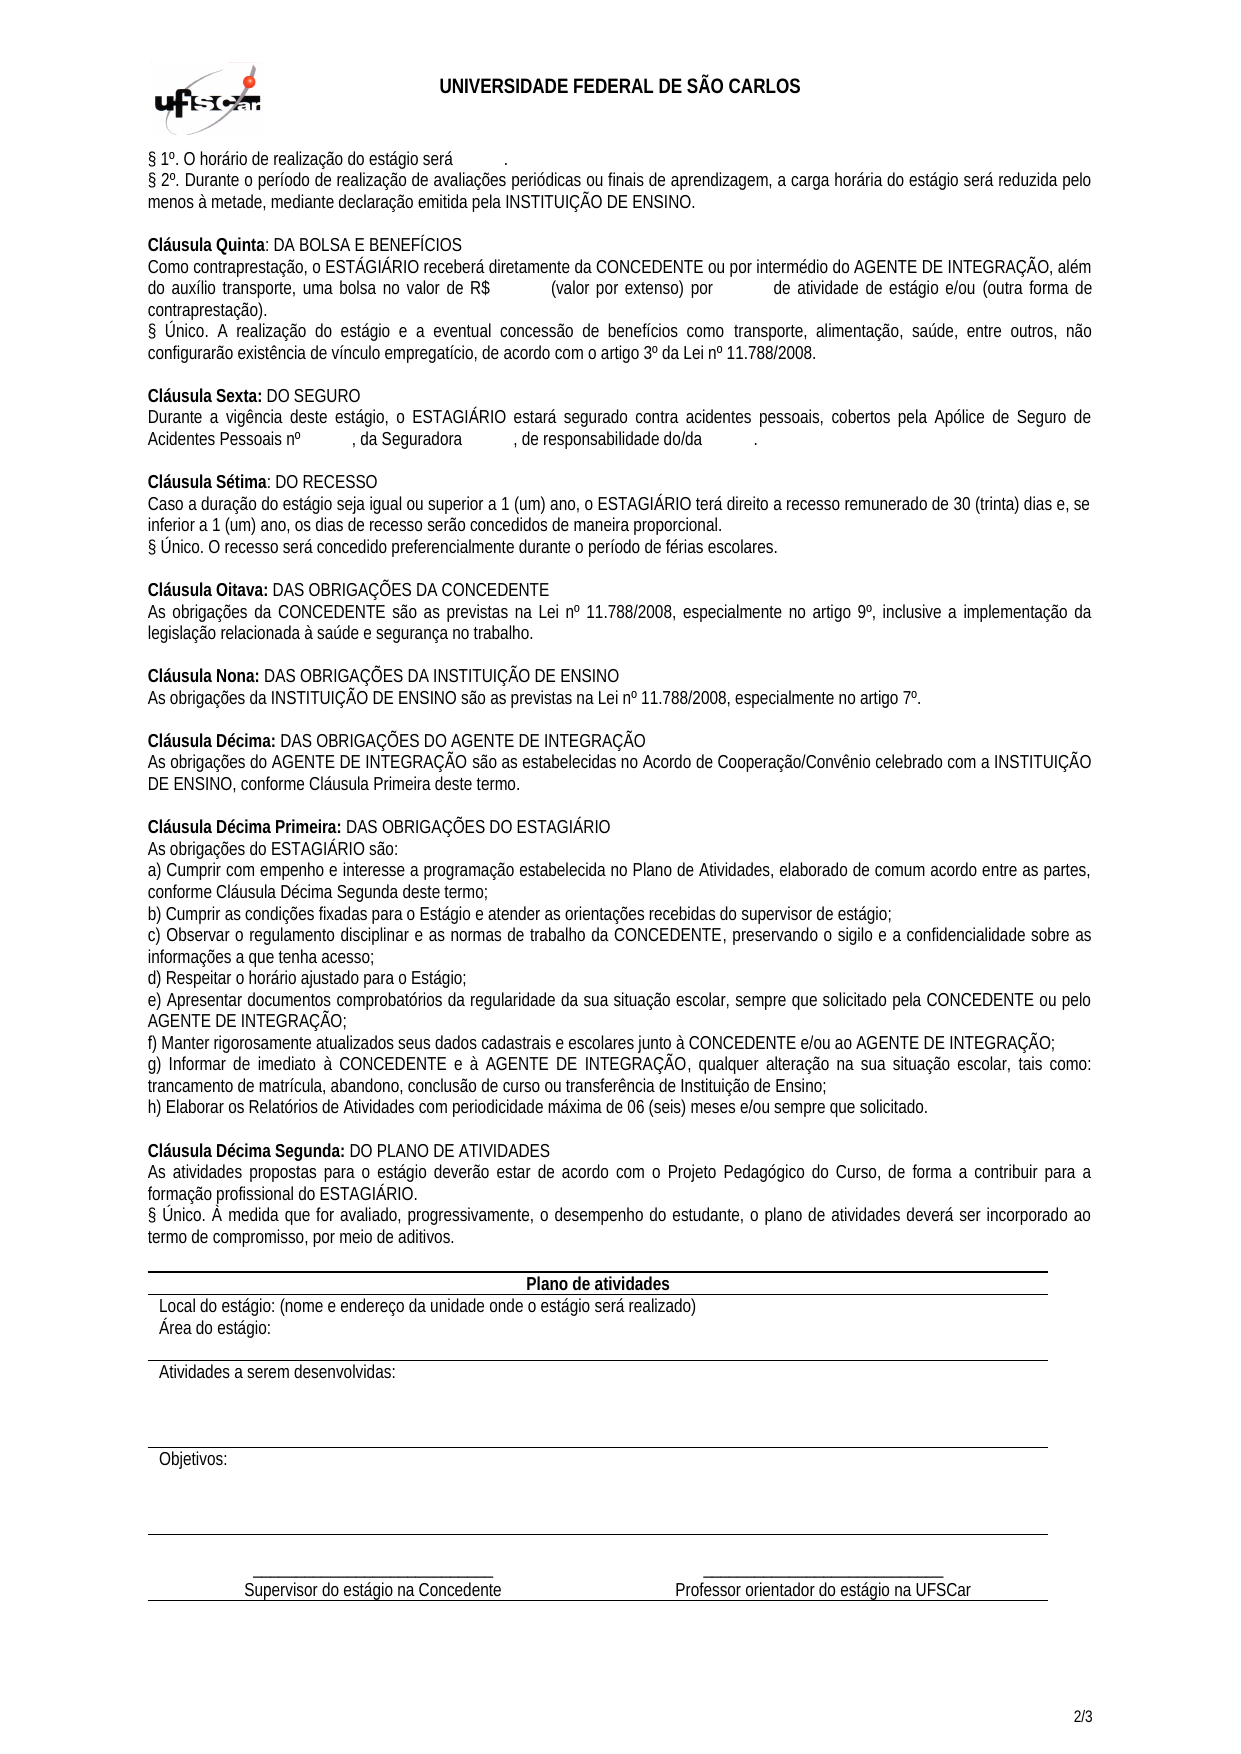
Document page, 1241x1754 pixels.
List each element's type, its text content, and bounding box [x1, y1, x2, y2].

text As atividades propostas para o estágio deverão estar de acordo com o Projeto Pedagógico do Curso, de forma a contribuir para a formação profissional do ESTAGIÁRIO. [148, 1161, 1092, 1204]
text Cláusula Oitava: DAS OBRIGAÇÕES DA CONCEDENTE [148, 579, 1092, 601]
table_cell Local do estágio: (nome e endereço da unidade onde o estágio será realizado) Área do estágio: [148, 1295, 1048, 1360]
text Cláusula Nona: DAS OBRIGAÇÕES DA INSTITUIÇÃO DE ENSINO [148, 665, 1092, 687]
text § Único. À medida que for avaliado, progressivamente, o desempenho do estudante, o plano de atividades deverá ser incorporado ao termo de compromisso, por meio de aditivos. [148, 1204, 1092, 1247]
text As obrigações do ESTAGIÁRIO são: [148, 838, 1092, 859]
text Como contraprestação, o ESTÁGIÁRIO receberá diretamente da CONCEDENTE ou por intermédio do AGENTE DE INTEGRAÇÃO, além do auxílio transporte, uma bolsa no valor de R$ (valor por extenso) por de atividade de estágio e/ou (outra forma de contraprestação). [148, 256, 1092, 320]
table_header Plano de atividades [148, 1273, 1048, 1294]
text As obrigações do AGENTE DE INTEGRAÇÃO são as estabelecidas no Acordo de Cooperação/Convênio celebrado com a INSTITUIÇÃO DE ENSINO, conforme Cláusula Primeira deste termo. [148, 751, 1092, 794]
text § 2º. Durante o período de realização de avaliações periódicas ou finais de aprendizagem, a carga horária do estágio será reduzida pelo menos à metade, mediante declaração emitida pela INSTITUIÇÃO DE ENSINO. [148, 169, 1092, 212]
text h) Elaborar os Relatórios de Atividades com periodicidade máxima de 06 (seis) meses e/ou sempre que solicitado. [148, 1096, 1092, 1118]
picture [151, 62, 264, 134]
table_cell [598, 1535, 1048, 1600]
text As obrigações da INSTITUIÇÃO DE ENSINO são as previstas na Lei nº 11.788/2008, especialmente no artigo 7º. [148, 687, 1092, 708]
text Cláusula Sétima: DO RECESSO [148, 471, 1092, 493]
text Caso a duração do estágio seja igual ou superior a 1 (um) ano, o ESTAGIÁRIO terá direito a recesso remunerado de 30 (trinta) dias e, se inferior a 1 (um) ano, os dias de recesso serão concedidos de maneira proporcional. [148, 493, 1092, 536]
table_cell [148, 1535, 598, 1600]
text § Único. A realização do estágio e a eventual concessão de benefícios como transporte, alimentação, saúde, entre outros, não configurarão existência de vínculo empregatício, de acordo com o artigo 3º da Lei nº 11.788/2008. [148, 320, 1092, 363]
text Durante a vigência deste estágio, o ESTAGIÁRIO estará segurado contra acidentes pessoais, cobertos pela Apólice de Seguro de Acidentes Pessoais nº , da Seguradora , de responsabilidade do/da . [148, 406, 1092, 449]
text e) Apresentar documentos comprobatórios da regularidade da sua situação escolar, sempre que solicitado pela CONCEDENTE ou pelo AGENTE DE INTEGRAÇÃO; [148, 989, 1092, 1032]
text § 1º. O horário de realização do estágio será . [148, 148, 1092, 169]
text Cláusula Quinta: DA BOLSA E BENEFÍCIOS [148, 234, 1092, 256]
text b) Cumprir as condições fixadas para o Estágio e atender as orientações recebidas do supervisor de estágio; [148, 902, 1092, 924]
text Cláusula Décima: DAS OBRIGAÇÕES DO AGENTE DE INTEGRAÇÃO [148, 730, 1092, 751]
text f) Manter rigorosamente atualizados seus dados cadastrais e escolares junto à CONCEDENTE e/ou ao AGENTE DE INTEGRAÇÃO; [148, 1032, 1092, 1053]
text § Único. O recesso será concedido preferencialmente durante o período de férias escolares. [148, 536, 1092, 557]
text d) Respeitar o horário ajustado para o Estágio; [148, 967, 1092, 989]
text a) Cumprir com empenho e interesse a programação estabelecida no Plano de Atividades, elaborado de comum acordo entre as partes, conforme Cláusula Décima Segunda deste termo; [148, 859, 1092, 902]
table_cell Objetivos: [148, 1448, 1048, 1534]
text c) Observar o regulamento disciplinar e as normas de trabalho da CONCEDENTE, preservando o sigilo e a confidencialidade sobre as informações a que tenha acesso; [148, 924, 1092, 967]
text Cláusula Sexta: DO SEGURO [148, 385, 1092, 406]
table_cell Atividades a serem desenvolvidas: [148, 1361, 1048, 1447]
text Cláusula Décima Primeira: DAS OBRIGAÇÕES DO ESTAGIÁRIO [148, 816, 1092, 838]
text Cláusula Décima Segunda: DO PLANO DE ATIVIDADES [148, 1139, 1092, 1161]
text g) Informar de imediato à CONCEDENTE e à AGENTE DE INTEGRAÇÃO, qualquer alteração na sua situação escolar, tais como: trancamento de matrícula, abandono, conclusão de curso ou transferência de Instituição de Ensino; [148, 1053, 1092, 1096]
text As obrigações da CONCEDENTE são as previstas na Lei nº 11.788/2008, especialmente no artigo 9º, inclusive a implementação da legislação relacionada à saúde e segurança no trabalho. [148, 601, 1092, 644]
